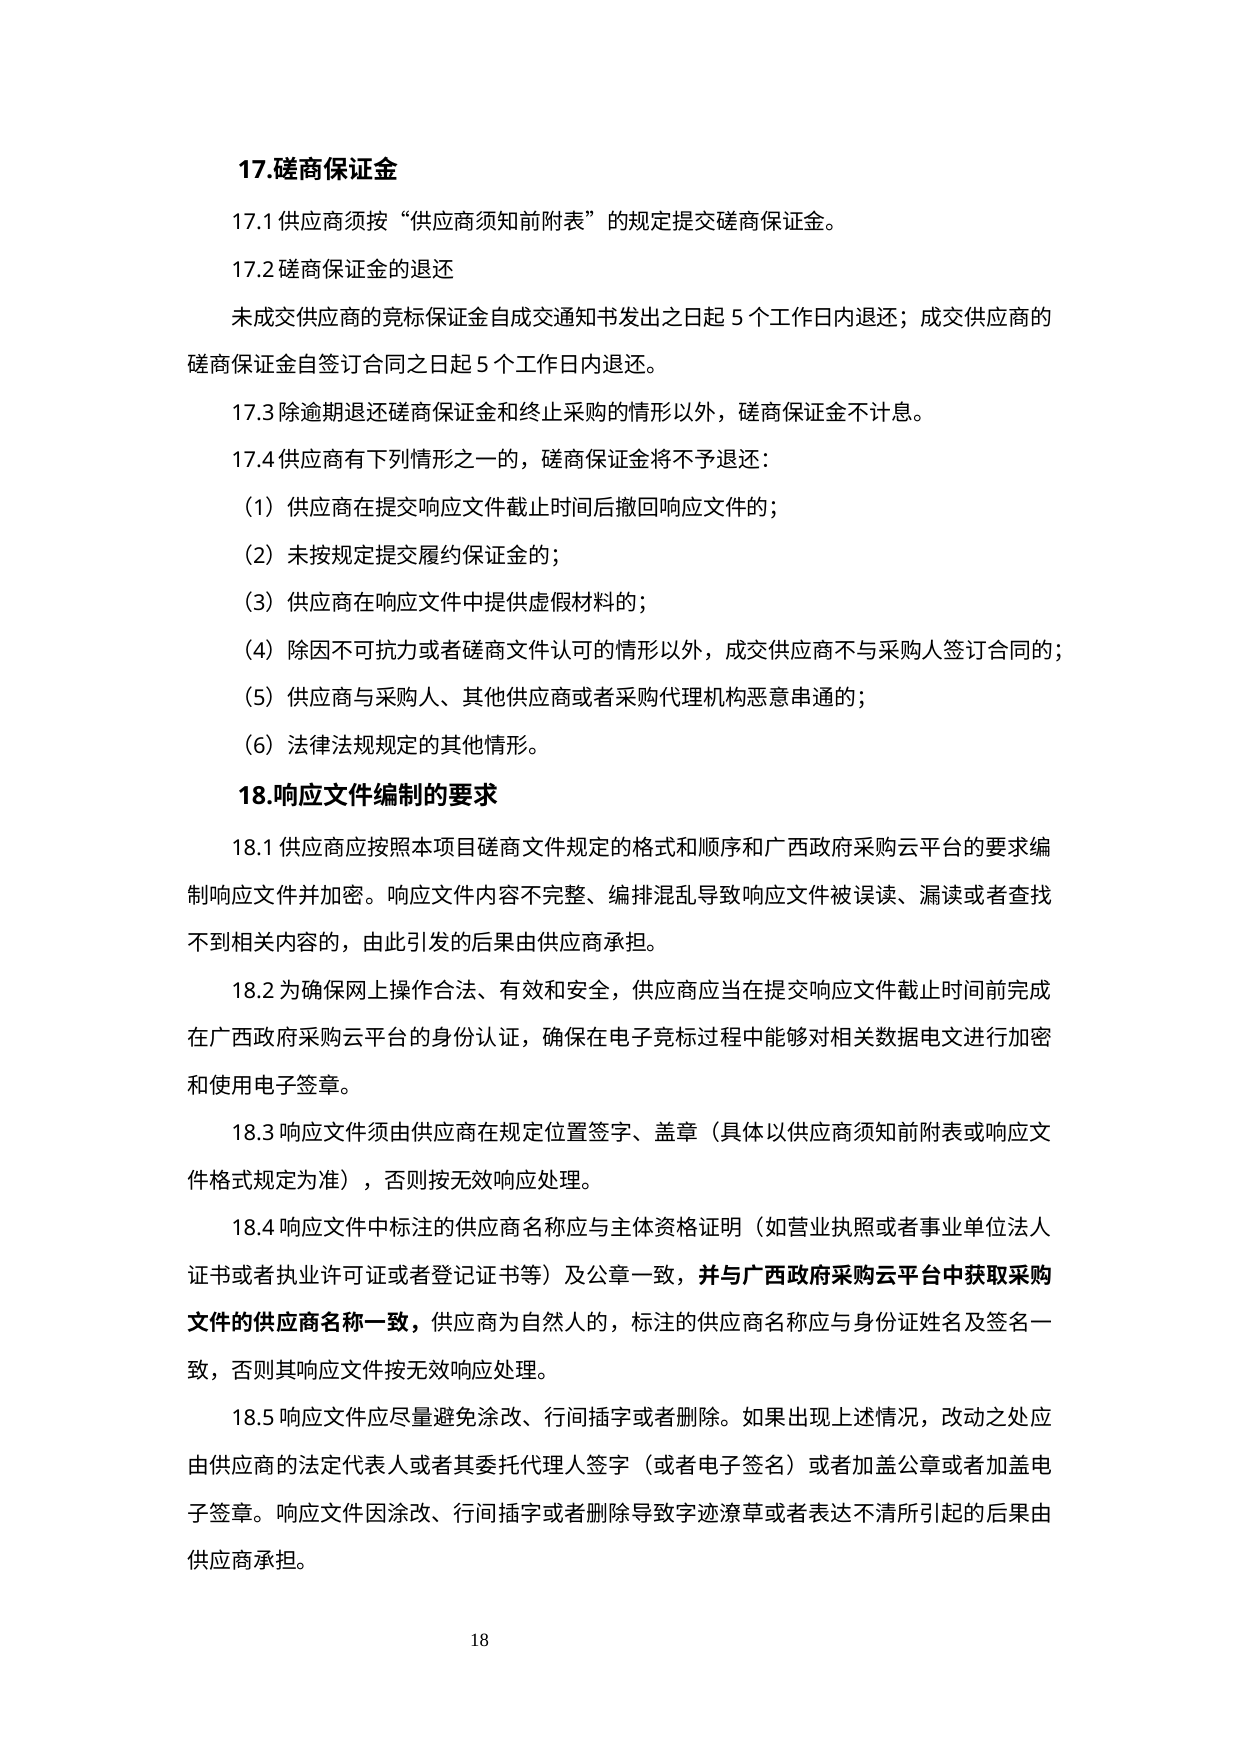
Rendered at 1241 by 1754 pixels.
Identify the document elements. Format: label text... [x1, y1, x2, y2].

text （1）供应商在提交响应文件截止时间后撤回响应文件的； [231, 490, 1053, 522]
text 18.2为确保网上操作合法、有效和安全，供应商应当在提交响应文件截止时间前完成在广西政府采购云平台的身份认证，确保在电子竞标过程中能够对相关数据电文进行加密和使用电子签章。 [187, 973, 1053, 1099]
text 17.1供应商须按“供应商须知前附表”的规定提交磋商保证金。 [231, 204, 1053, 236]
text （6）法律法规规定的其他情形。 [231, 728, 1053, 760]
text 18.1供应商应按照本项目磋商文件规定的格式和顺序和广西政府采购云平台的要求编制响应文件并加密。响应文件内容不完整、编排混乱导致响应文件被误读、漏读或者查找不到相关内容的，由此引发的后果由供应商承担。 [187, 830, 1053, 957]
text 17.磋商保证金 [187, 150, 1053, 186]
text 未成交供应商的竞标保证金自成交通知书发出之日起5个工作日内退还；成交供应商的磋商保证金自签订合同之日起5个工作日内退还。 [187, 299, 1053, 379]
text （2）未按规定提交履约保证金的； [231, 538, 1053, 569]
text （5）供应商与采购人、其他供应商或者采购代理机构恶意串通的； [231, 680, 1053, 712]
text 17.4供应商有下列情形之一的，磋商保证金将不予退还： [231, 442, 1053, 474]
text （4）除因不可抗力或者磋商文件认可的情形以外，成交供应商不与采购人签订合同的； [187, 633, 1053, 664]
text 18.3响应文件须由供应商在规定位置签字、盖章（具体以供应商须知前附表或响应文件格式规定为准），否则按无效响应处理。 [187, 1115, 1053, 1194]
text 17.2磋商保证金的退还 [231, 252, 1053, 284]
text （3）供应商在响应文件中提供虚假材料的； [231, 585, 1053, 617]
text 17.3除逾期退还磋商保证金和终止采购的情形以外，磋商保证金不计息。 [231, 395, 1053, 427]
text 18.响应文件编制的要求 [187, 776, 1053, 812]
text 18.5响应文件应尽量避免涂改、行间插字或者删除。如果出现上述情况，改动之处应由供应商的法定代表人或者其委托代理人签字（或者电子签名）或者加盖公章或者加盖电子签章。响应文件因涂改、行间插字或者删除导致字迹潦草或者表达不清所引起的后果由供应商承担。 [187, 1400, 1053, 1575]
text 18.4响应文件中标注的供应商名称应与主体资格证明（如营业执照或者事业单位法人证书或者执业许可证或者登记证书等）及公章一致，并与广西政府采购云平台中获取采购文件的供应商名称一致，供应商为自然人的，标注的供应商名称应与身份证姓名及签名一致，否则其响应文件按无效响应处理。 [187, 1210, 1053, 1384]
